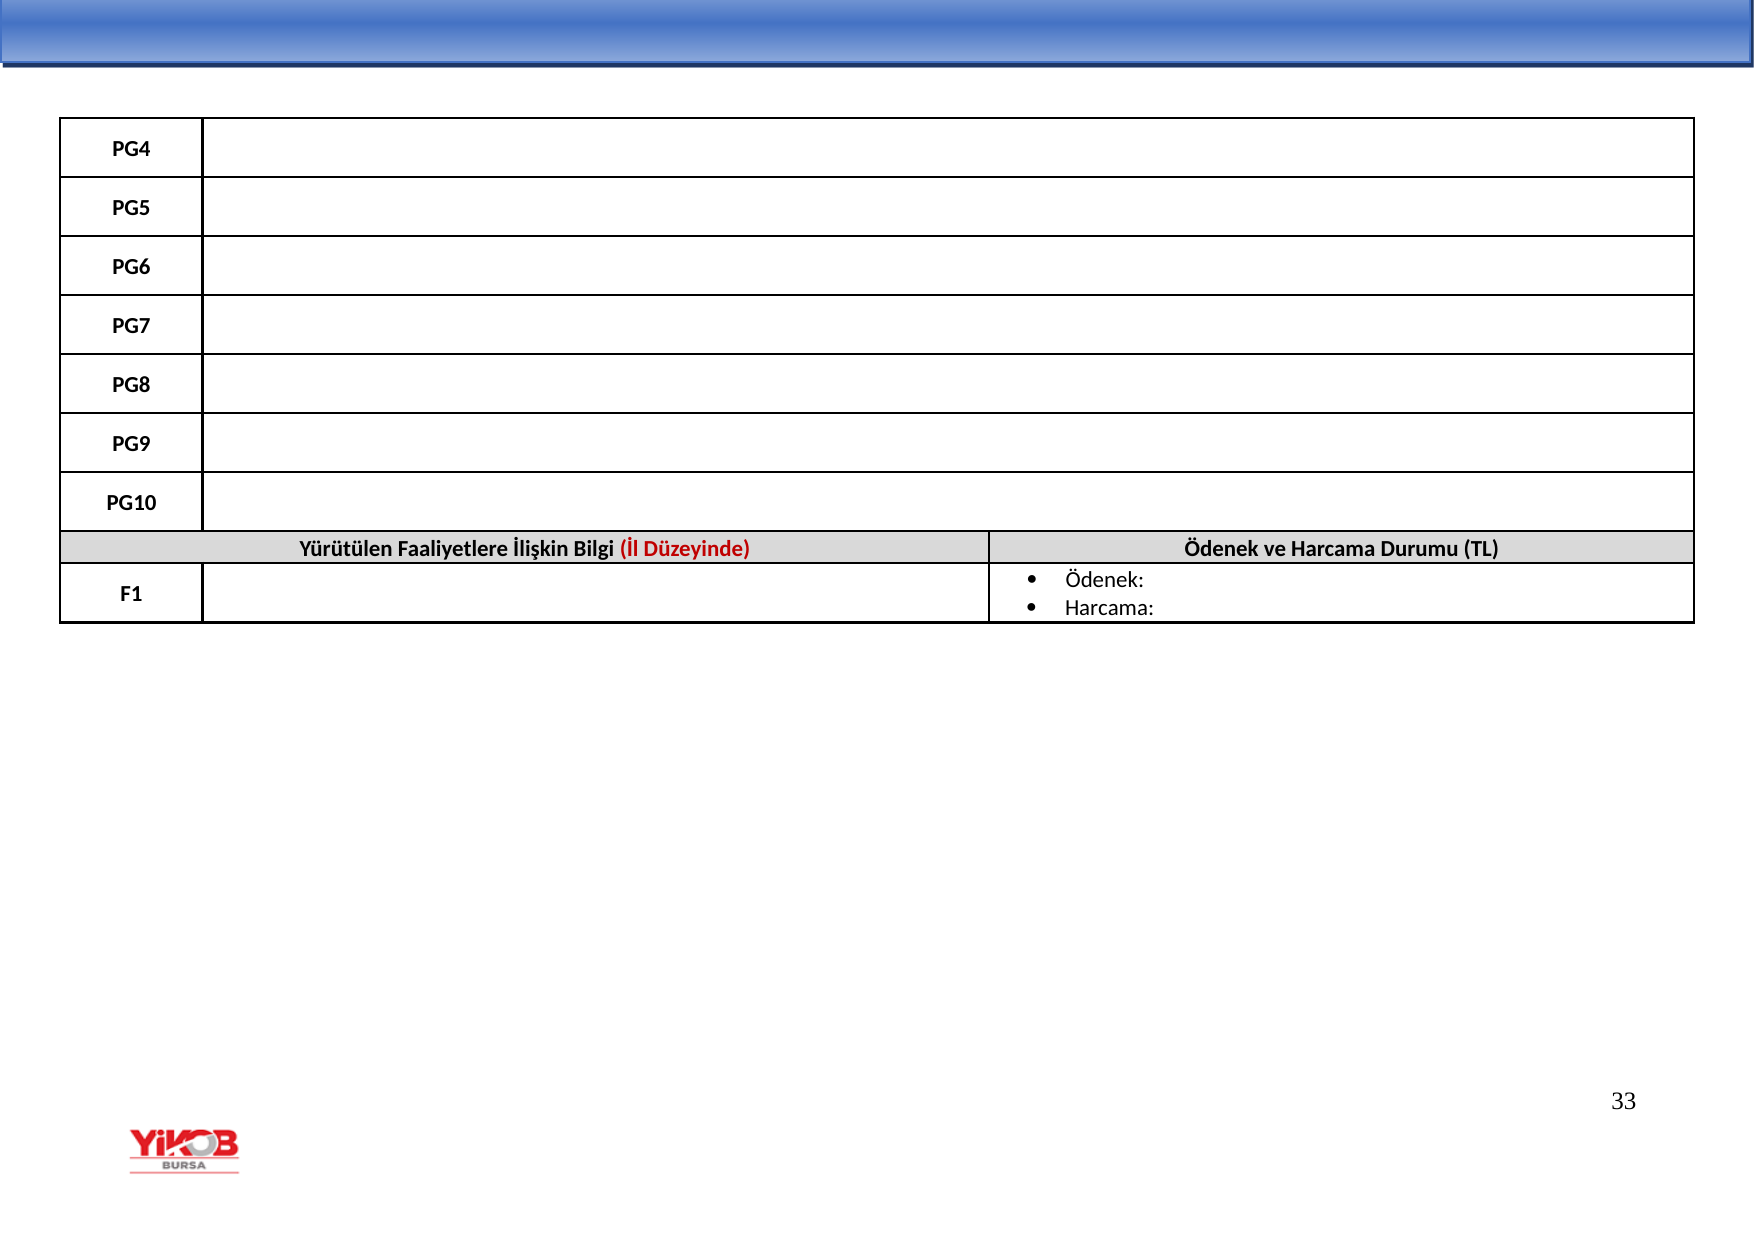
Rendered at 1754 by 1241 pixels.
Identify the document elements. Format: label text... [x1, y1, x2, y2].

table_cell PG4 [61, 119, 201, 176]
table_cell Ödenek ve Harcama Durumu (TL) [990, 532, 1693, 562]
table_cell [204, 355, 1693, 412]
table_cell [204, 296, 1693, 353]
picture [118, 1115, 252, 1182]
table_cell F1 [61, 564, 201, 621]
table_cell PG7 [61, 296, 201, 353]
table_cell PG6 [61, 237, 201, 294]
table_cell [204, 564, 988, 621]
table_cell [204, 414, 1693, 471]
table_cell [204, 178, 1693, 235]
table_cell [204, 237, 1693, 294]
table_cell PG8 [61, 355, 201, 412]
table_cell PG9 [61, 414, 201, 471]
table_cell [204, 473, 1693, 530]
table_cell PG10 [61, 473, 201, 530]
table_cell Ödenek: Harcama: [990, 564, 1693, 621]
table_cell PG5 [61, 178, 201, 235]
table_cell [204, 119, 1693, 176]
table_cell Yürütülen Faaliyetlere İlişkin Bilgi (İl Düzeyinde) [61, 532, 988, 562]
